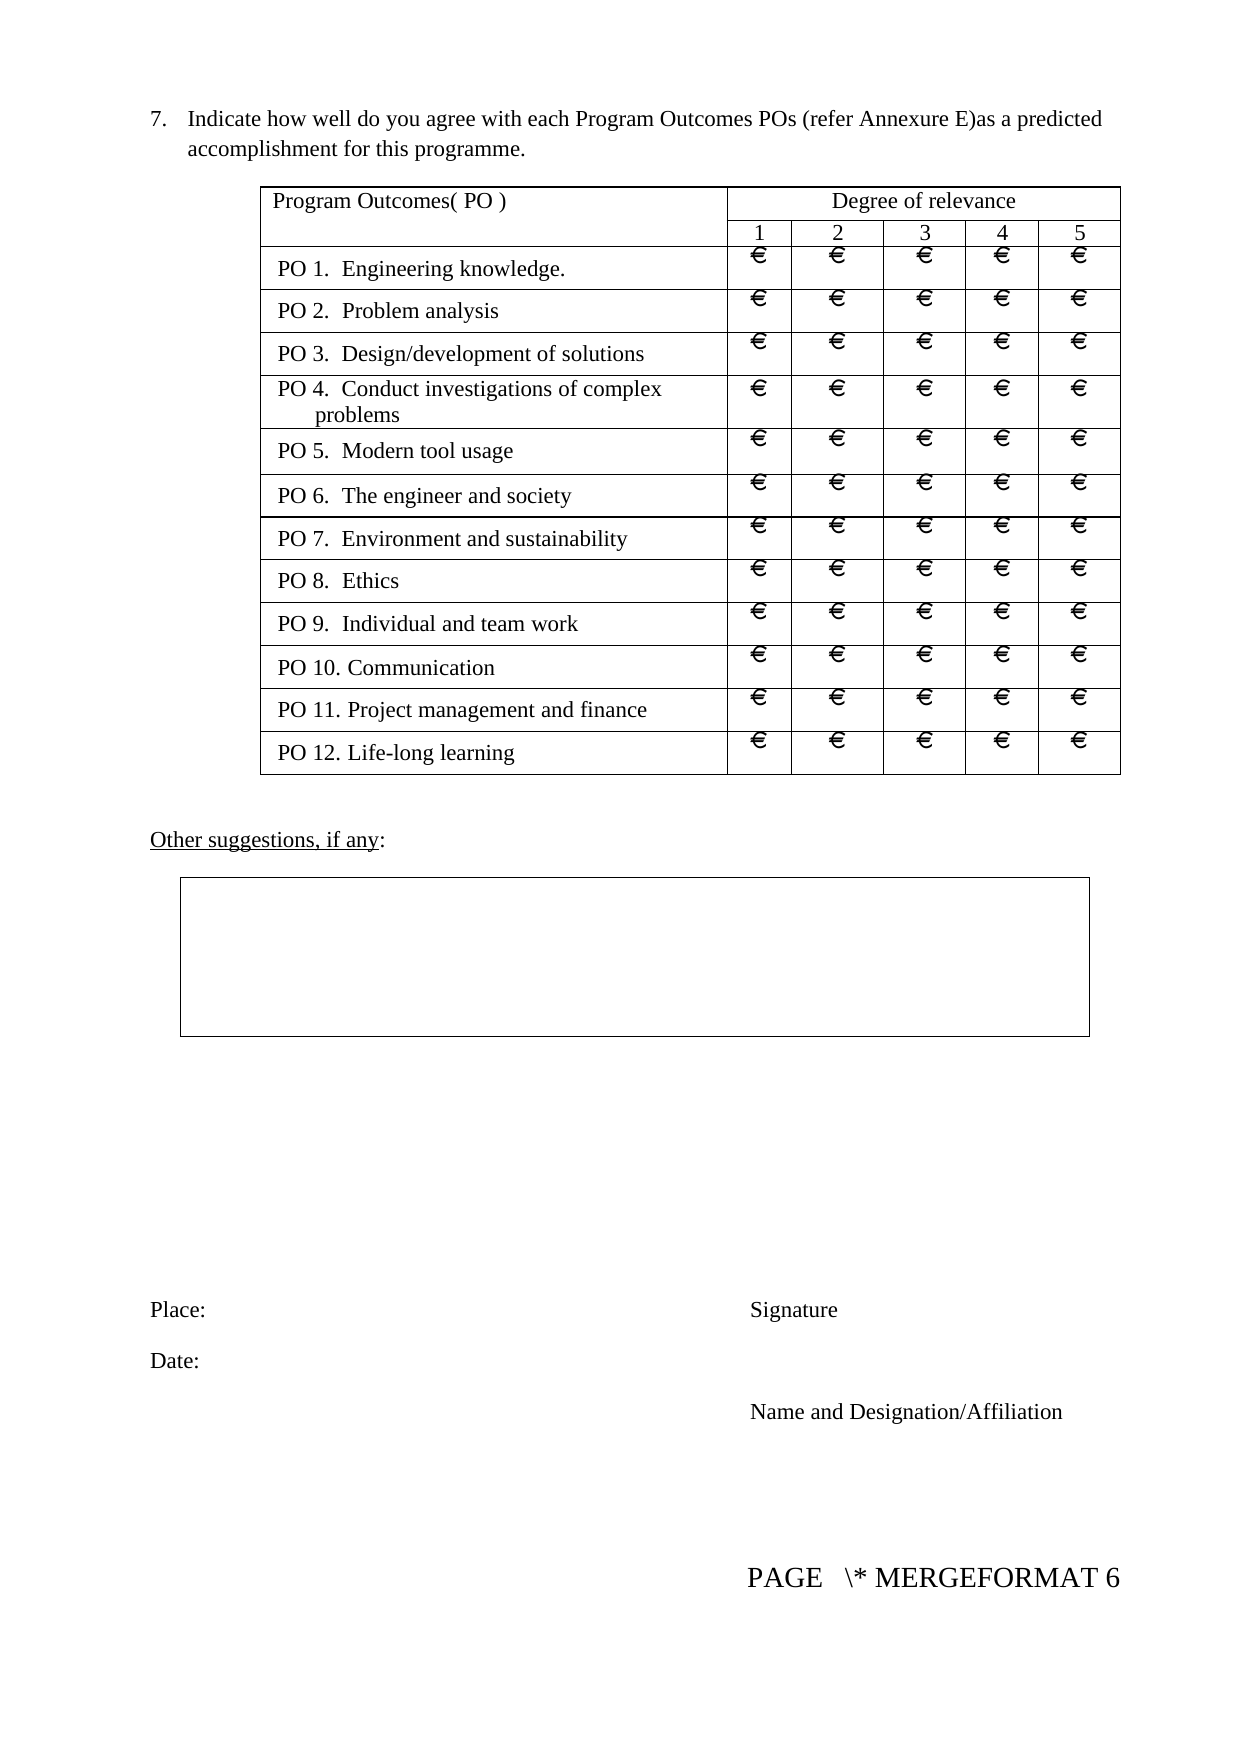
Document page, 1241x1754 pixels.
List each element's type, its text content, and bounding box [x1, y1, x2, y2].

table_cell [728, 429, 791, 473]
table_header [181, 878, 1089, 1036]
table_cell [966, 732, 1038, 774]
table_cell [1039, 290, 1120, 332]
table_cell 3 [884, 221, 965, 246]
table_cell [792, 247, 883, 289]
table_cell [728, 603, 791, 645]
table_cell [966, 560, 1038, 602]
table_cell PO 1. Engineering knowledge. [261, 247, 727, 289]
table_cell [1039, 732, 1120, 774]
text Place: Signature [150, 1296, 1120, 1323]
table_cell [1039, 560, 1120, 602]
table_cell PO 2. Problem analysis [261, 290, 727, 332]
table_cell [966, 518, 1038, 559]
table_cell [792, 732, 883, 774]
table_cell [728, 732, 791, 774]
table_cell [966, 646, 1038, 688]
table_cell [728, 333, 791, 375]
table_cell PO 4. Conduct investigations of complex problems [261, 376, 727, 427]
table_cell [1039, 689, 1120, 731]
table_cell [884, 376, 965, 427]
text Date: [150, 1347, 1120, 1374]
table_cell [792, 429, 883, 473]
table_cell [728, 518, 791, 559]
table_cell [884, 333, 965, 375]
table_cell [966, 689, 1038, 731]
table_cell PO 11. Project management and finance [261, 689, 727, 731]
table_cell [1039, 603, 1120, 645]
table_cell [728, 646, 791, 688]
table_cell PO 12. Life-long learning [261, 732, 727, 774]
table_cell [792, 518, 883, 559]
table_cell [884, 290, 965, 332]
table_cell [792, 475, 883, 516]
table_cell 4 [966, 221, 1038, 246]
table_cell [1039, 376, 1120, 427]
table_cell PO 9. Individual and team work [261, 603, 727, 645]
table_cell [792, 689, 883, 731]
text Name and Designation/Affiliation [675, 1398, 1120, 1425]
table_cell [884, 518, 965, 559]
table_cell [792, 603, 883, 645]
table_cell [1039, 475, 1120, 516]
table_cell [884, 646, 965, 688]
table_cell [728, 376, 791, 427]
table_cell [884, 603, 965, 645]
table_cell 5 [1039, 221, 1120, 246]
table_cell [884, 732, 965, 774]
table_cell [792, 333, 883, 375]
table_cell 1 [728, 221, 791, 246]
table_cell [884, 429, 965, 473]
table_cell [792, 646, 883, 688]
table_cell PO 7. Environment and sustainability [261, 518, 727, 559]
table_header Program Outcomes( PO ) [261, 188, 727, 246]
table_cell [884, 247, 965, 289]
table_cell 2 [792, 221, 883, 246]
table_cell [966, 290, 1038, 332]
table_cell PO 8. Ethics [261, 560, 727, 602]
table_cell PO 6. The engineer and society [261, 475, 727, 516]
table_cell [966, 603, 1038, 645]
table_cell PO 3. Design/development of solutions [261, 333, 727, 375]
table_cell [966, 333, 1038, 375]
table_cell [1039, 429, 1120, 473]
table_cell [1039, 518, 1120, 559]
table_cell [728, 475, 791, 516]
table_cell [966, 429, 1038, 473]
table_cell [966, 247, 1038, 289]
table_cell [884, 475, 965, 516]
table_cell [1039, 646, 1120, 688]
table_cell [728, 689, 791, 731]
table_cell [792, 290, 883, 332]
table_cell [728, 560, 791, 602]
table_header Degree of relevance [728, 188, 1120, 220]
table_cell [1039, 247, 1120, 289]
table_cell [792, 376, 883, 427]
table_cell [966, 376, 1038, 427]
table_cell [728, 290, 791, 332]
table_cell [966, 475, 1038, 516]
table_cell [1039, 333, 1120, 375]
table_cell PO 10. Communication [261, 646, 727, 688]
table_cell [792, 560, 883, 602]
table_cell PO 5. Modern tool usage [261, 429, 727, 473]
list Indicate how well do you agree with each Program Outcomes POs (refer Annexure E)as a predicted accomplishment for this programme. [150, 105, 1120, 162]
text Other suggestions, if any: [150, 826, 1120, 852]
table_cell [728, 247, 791, 289]
table_cell [884, 689, 965, 731]
table_cell [884, 560, 965, 602]
